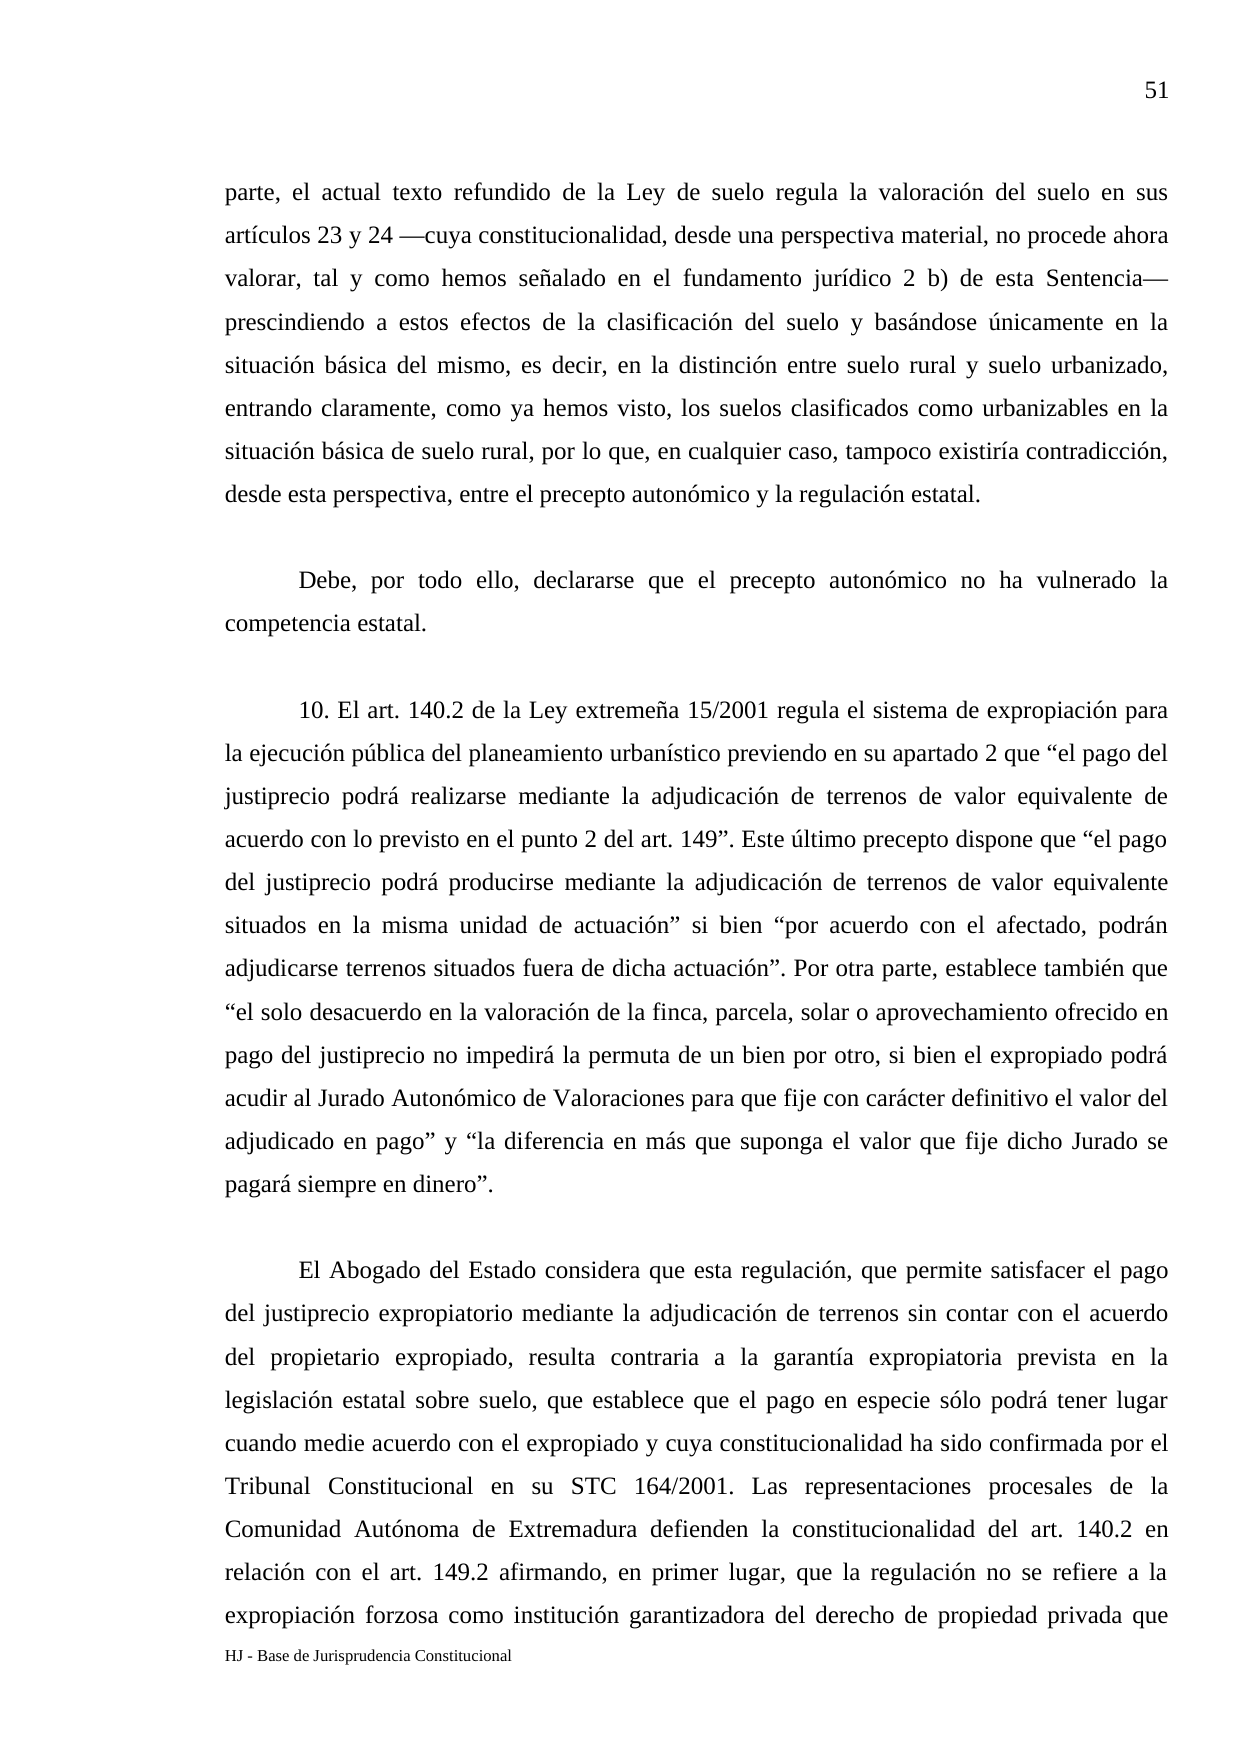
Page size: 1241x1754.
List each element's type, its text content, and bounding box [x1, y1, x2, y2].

text Debe, por todo ello, declararse que el precepto autonómico no ha vulnerado la competencia estatal. [224, 565, 1169, 637]
text 10. El art. 140.2 de la Ley extremeña 15/2001 regula el sistema de expropiación para la ejecución pública del planeamiento urbanístico previendo en su apartado 2 que “el pago del justiprecio podrá realizarse mediante la adjudicación de terrenos de valor equivalente de acuerdo con lo previsto en el punto 2 del art. 149”. Este último precepto dispone que “el pago del justiprecio podrá producirse mediante la adjudicación de terrenos de valor equivalente situados en la misma unidad de actuación” si bien “por acuerdo con el afectado, podrán adjudicarse terrenos situados fuera de dicha actuación”. Por otra parte, establece también que “el solo desacuerdo en la valoración de la finca, parcela, solar o aprovechamiento ofrecido en pago del justiprecio no impedirá la permuta de un bien por otro, si bien el expropiado podrá acudir al Jurado Autonómico de Valoraciones para que fije con carácter definitivo el valor del adjudicado en pago” y “la diferencia en más que suponga el valor que fije dicho Jurado se pagará siempre en dinero”. [224, 695, 1169, 1198]
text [224, 1255, 1169, 1629]
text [224, 177, 1169, 508]
